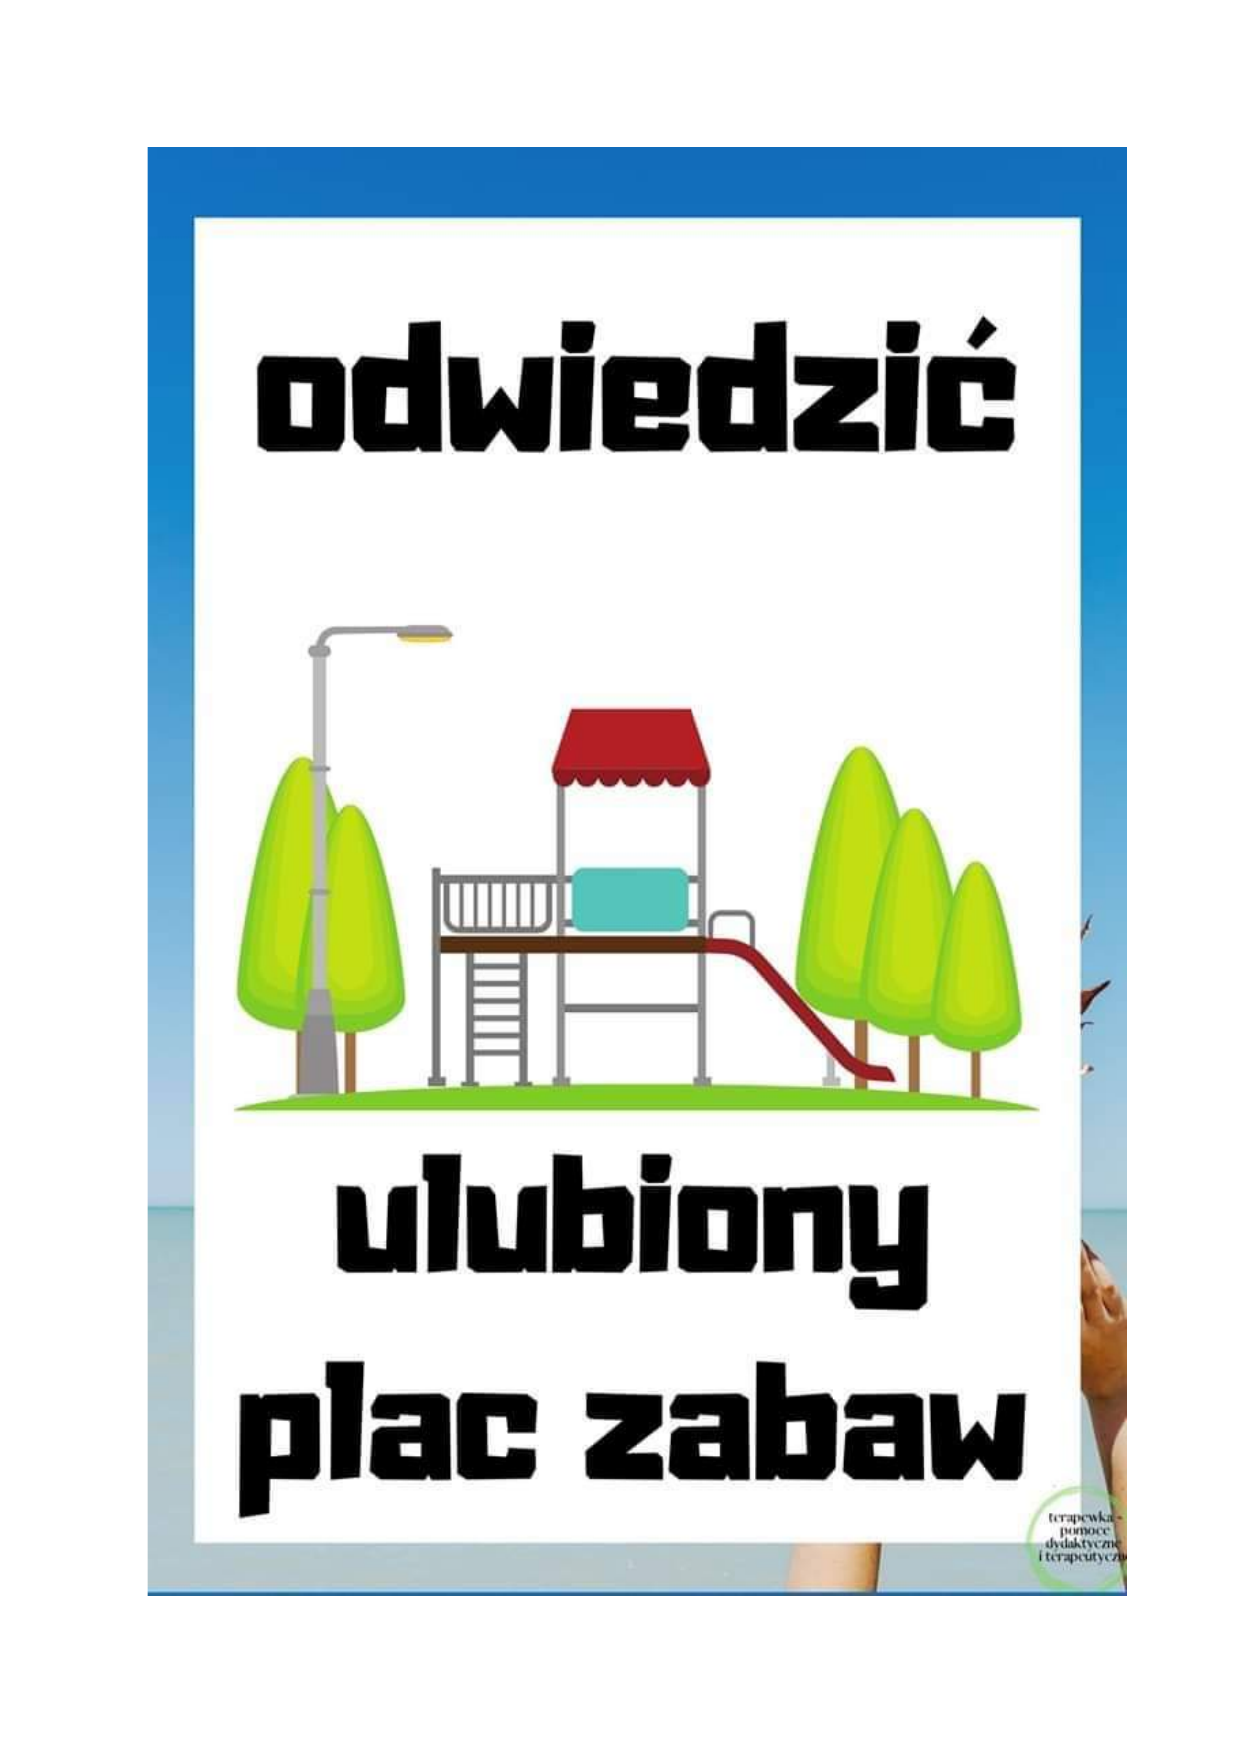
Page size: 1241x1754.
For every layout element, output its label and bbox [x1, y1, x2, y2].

picture [147, 147, 1127, 1596]
